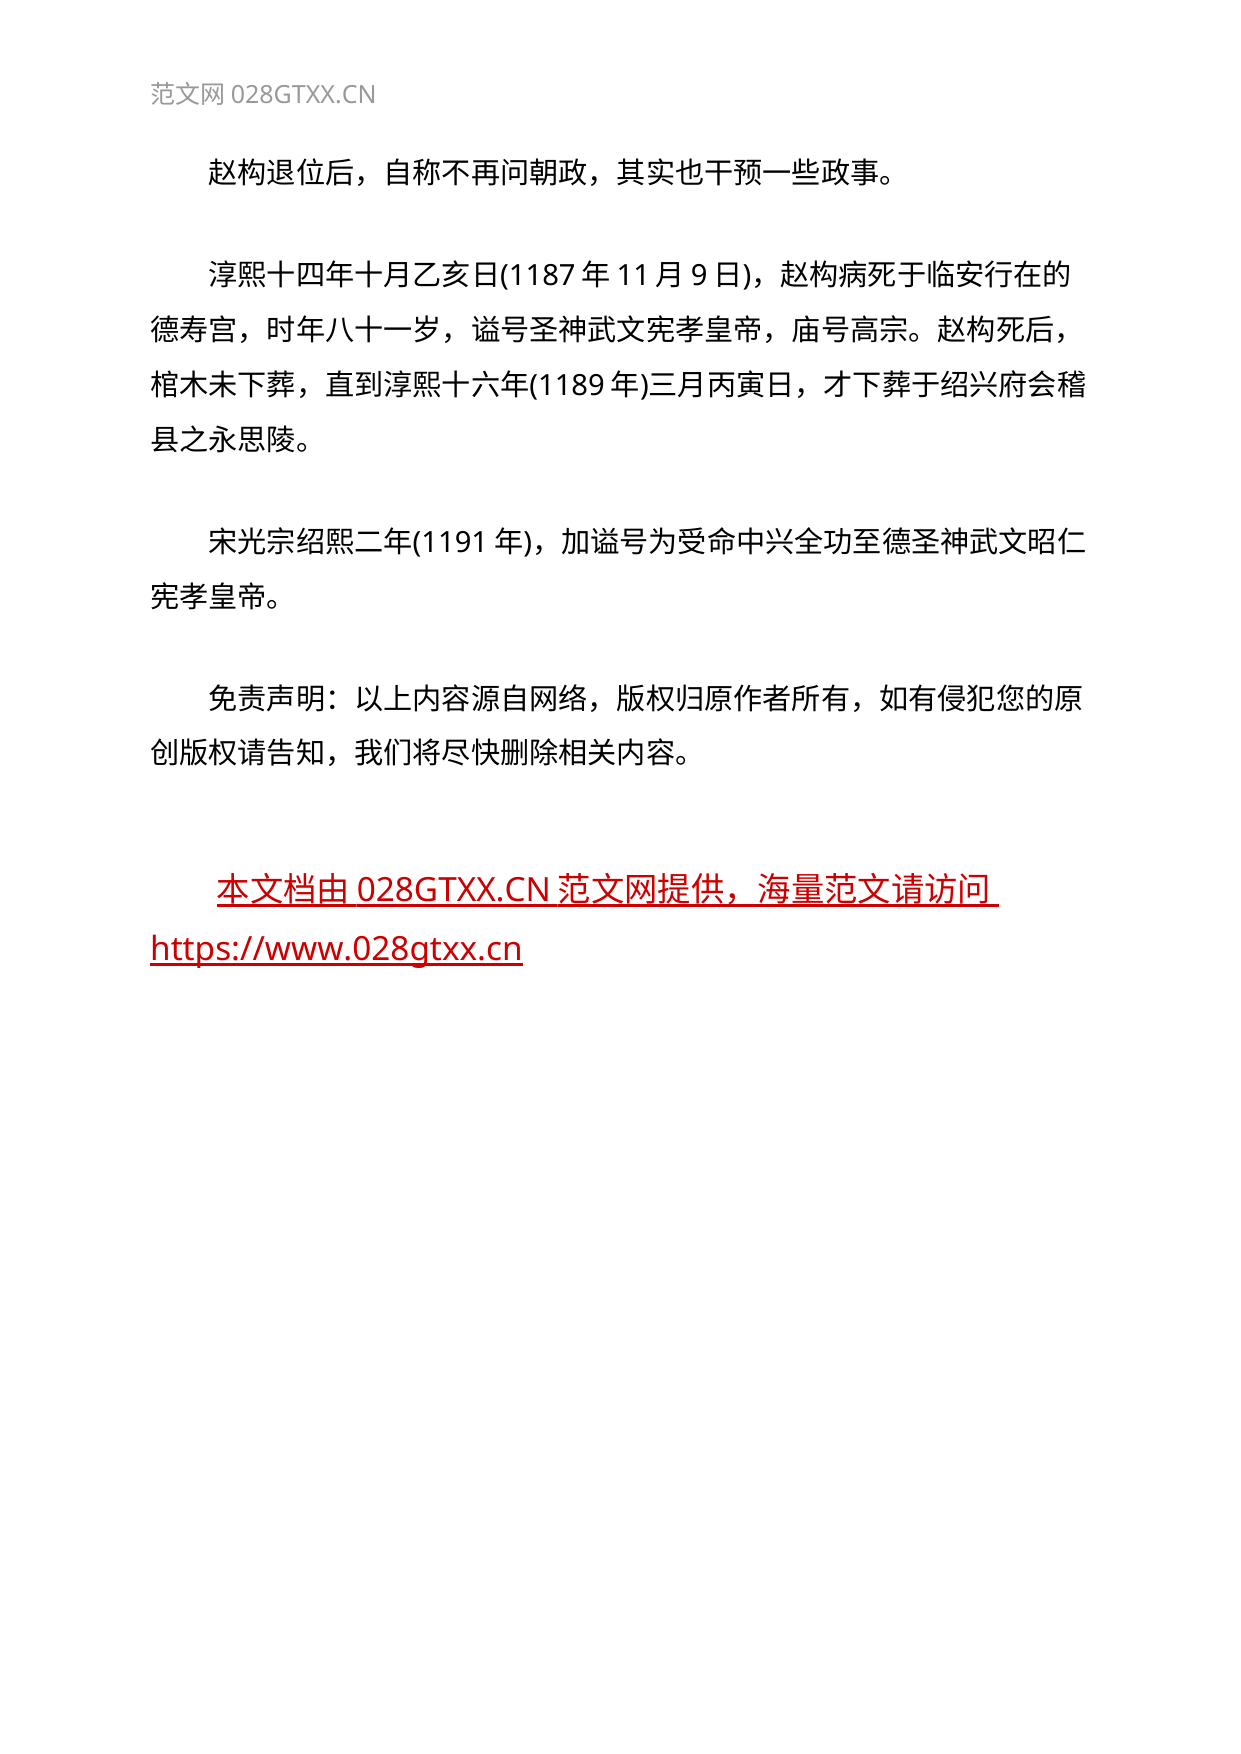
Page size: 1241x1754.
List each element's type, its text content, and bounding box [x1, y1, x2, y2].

text 宋光宗绍熙二年(1191年)，加谥号为受命中兴全功至德圣神武文昭仁宪孝皇帝。 [150, 518, 1090, 616]
text 淳熙十四年十月乙亥日(1187年11月9日)，赵构病死于临安行在的德寿宫，时年八十一岁，谥号圣神武文宪孝皇帝，庙号高宗。赵构死后，棺木未下葬，直到淳熙十六年(1189年)三月丙寅日，才下葬于绍兴府会稽县之永思陵。 [150, 252, 1090, 459]
text 免责声明：以上内容源自网络，版权归原作者所有，如有侵犯您的原创版权请告知，我们将尽快删除相关内容。 [150, 675, 1090, 772]
text 本文档由028GTXX.CN范文网提供，海量范文请访问 https://www.028gtxx.cn [150, 863, 1090, 971]
text 赵构退位后，自称不再问朝政，其实也干预一些政事。 [150, 150, 1090, 192]
